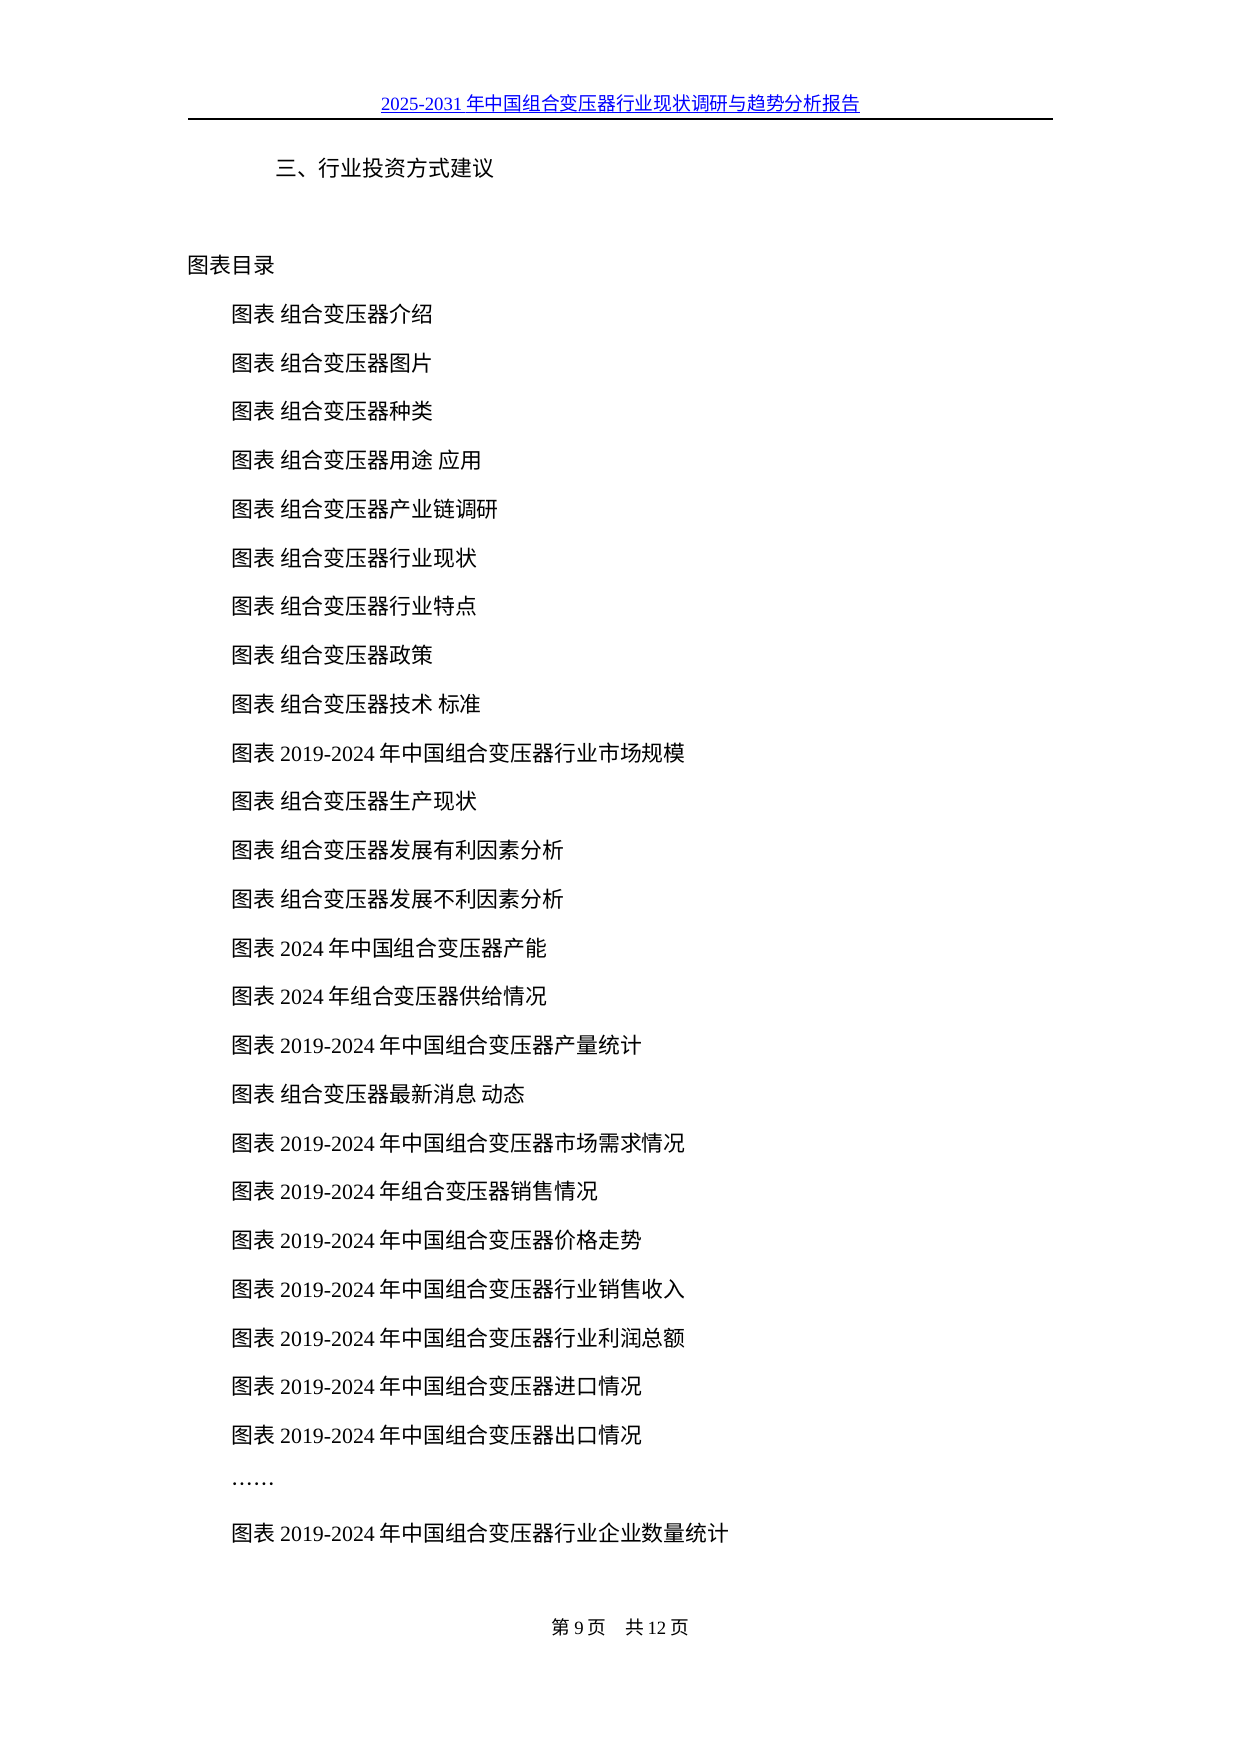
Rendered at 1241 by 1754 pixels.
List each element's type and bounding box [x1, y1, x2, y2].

text [187, 150, 1053, 1548]
